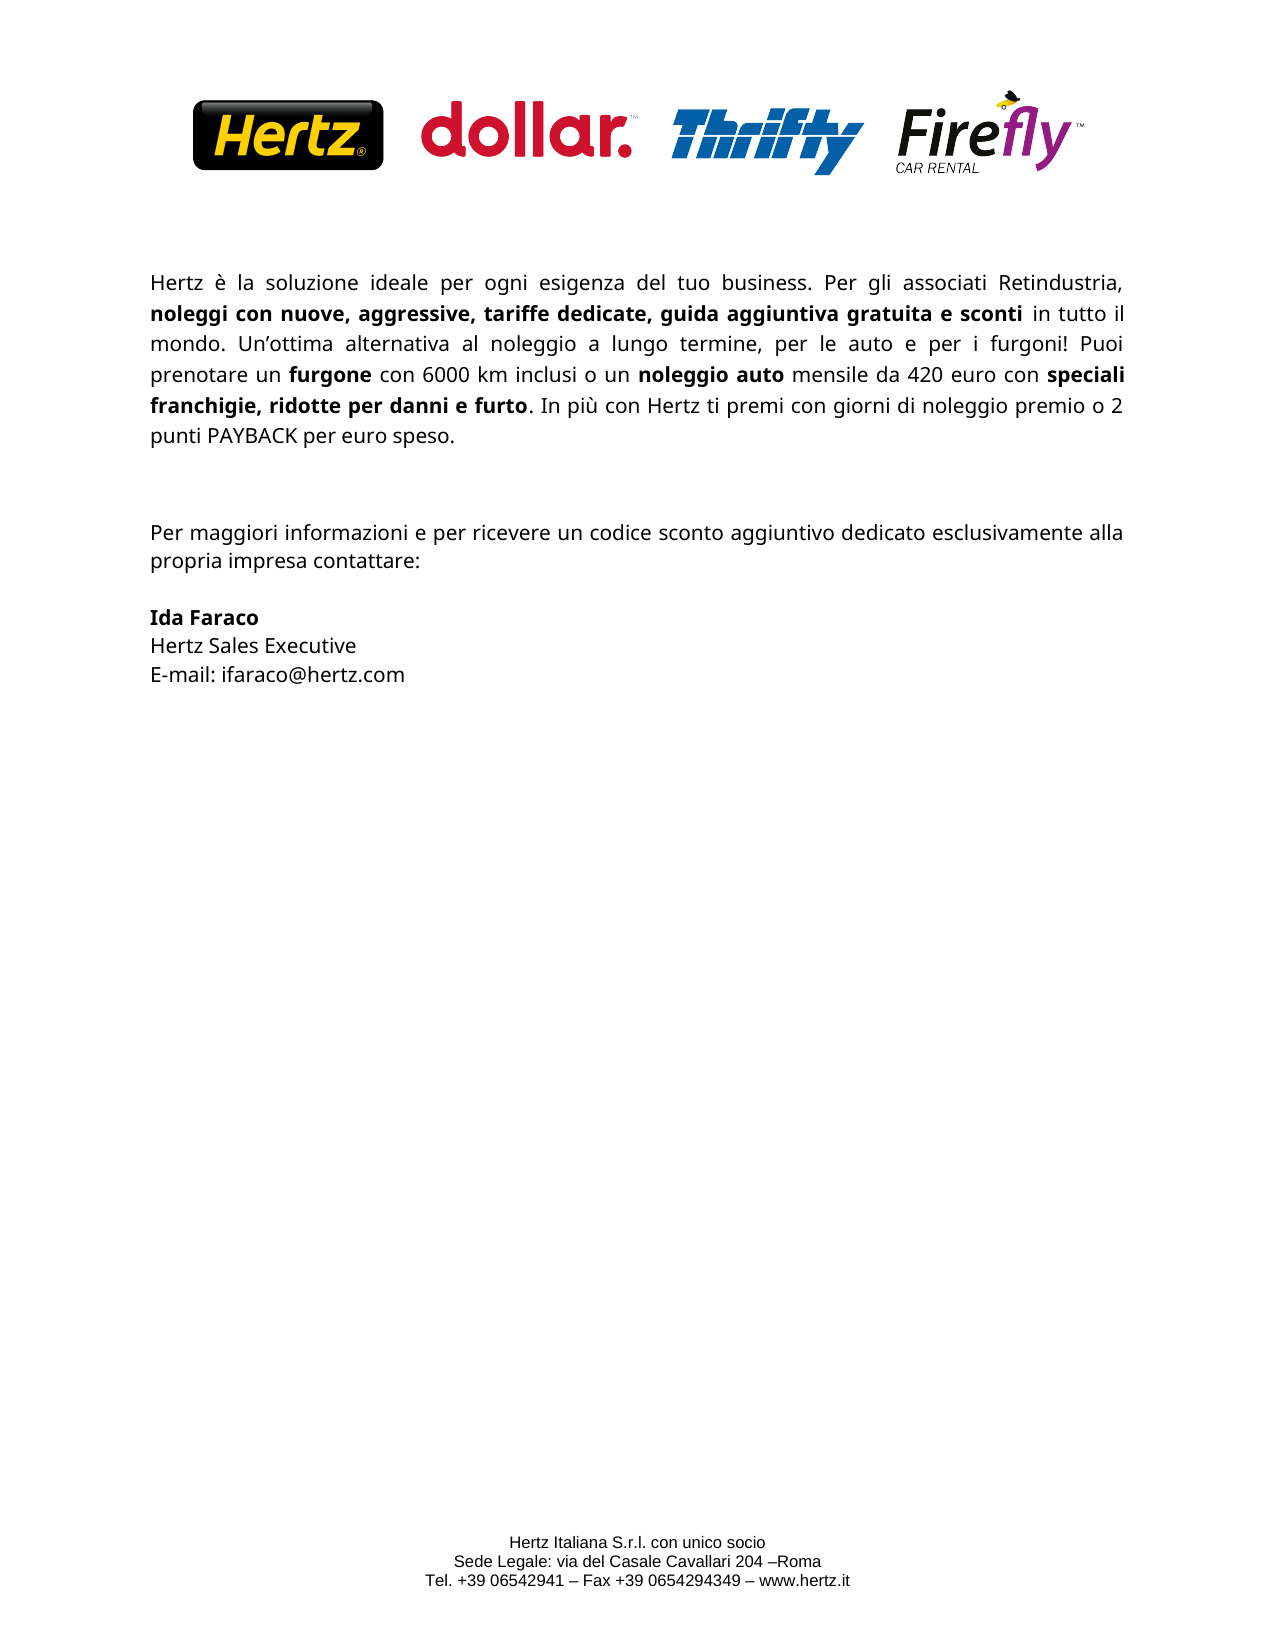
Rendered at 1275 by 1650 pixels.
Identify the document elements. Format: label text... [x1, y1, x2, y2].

text Ida Faraco [150, 603, 1125, 631]
text Per maggiori informazioni e per ricevere un codice sconto aggiuntivo dedicato esclusivamente alla propria impresa contattare: [150, 518, 1125, 574]
picture [150, 75, 1124, 197]
text E-mail: ifaraco@hertz.com [150, 660, 1125, 688]
text Hertz Sales Executive [150, 631, 1125, 660]
text Hertz è la soluzione ideale per ogni esigenza del tuo business. Per gli associati Retindustria, noleggi con nuove, aggressive, tariffe dedicate, guida aggiuntiva gratuita e sconti in tutto il mondo. Un’ottima alternativa al noleggio a lungo termine, per le auto e per i furgoni! Puoi prenotare un furgone con 6000 km inclusi o un noleggio auto mensile da 420 euro con speciali franchigie, ridotte per danni e furto. In più con Hertz ti premi con giorni di noleggio premio o 2 punti PAYBACK per euro speso. [150, 268, 1125, 450]
